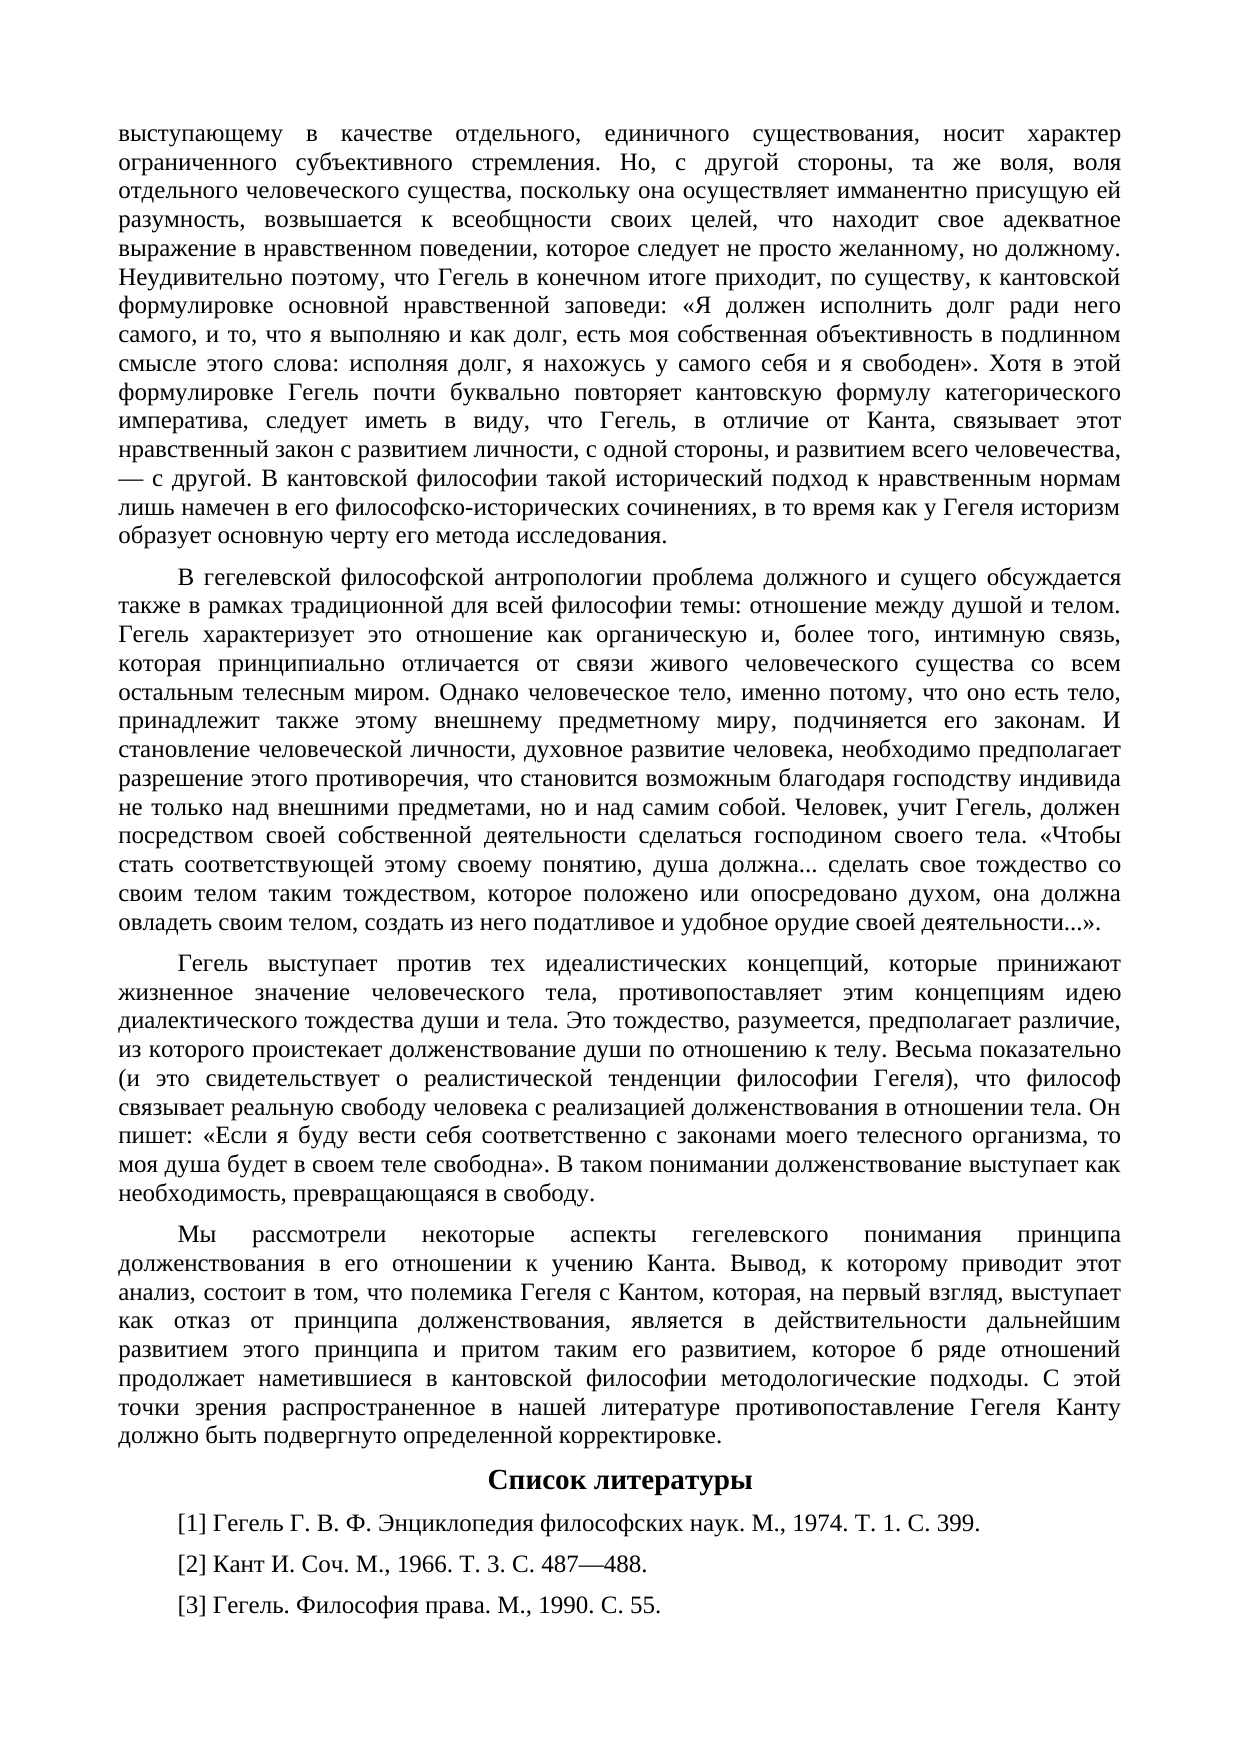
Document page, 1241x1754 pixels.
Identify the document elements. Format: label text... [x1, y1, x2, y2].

text [1] Гегель Г. В. Ф. Энциклопедия философских наук. М., 1974. Т. 1. С. 399. [118, 1508, 1122, 1537]
text [3] Гегель. Философия права. М., 1990. С. 55. [118, 1590, 1122, 1619]
text В гегелевской философской антропологии проблема должного и сущего обсуждается также в рамках традиционной для всей философии темы: отношение между душой и телом. Гегель характеризует это отношение как органическую и, более того, интимную связь, которая принципиально отличается от связи живого человеческого существа со всем остальным телесным миром. Однако человеческое тело, именно потому, что оно есть тело, принадлежит также этому внешнему предметному миру, подчиняется его законам. И становление человеческой личности, духовное развитие человека, необходимо предполагает разрешение этого противоречия, что становится возможным благодаря господству индивида не только над внешними предметами, но и над самим собой. Человек, учит Гегель, должен посредством своей собственной деятельности сделаться господином своего тела. «Чтобы стать соответствующей этому своему понятию, душа должна... сделать свое тождество со своим телом таким тождеством, которое положено или опосредовано духом, она должна овладеть своим телом, создать из него податливое и удобное орудие своей деятельности...». [118, 562, 1122, 936]
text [118, 118, 1122, 549]
text [2] Кант И. Соч. М., 1966. Т. 3. С. 487—488. [118, 1549, 1122, 1578]
text Список литературы [118, 1462, 1122, 1495]
text Гегель выступает против тех идеалистических концепций, которые принижают жизненное значение человеческого тела, противопоставляет этим концепциям идею диалектического тождества души и тела. Это тождество, разумеется, предполагает различие, из которого проистекает долженствование души по отношению к телу. Весьма показательно (и это свидетельствует о реалистической тенденции философии Гегеля), что философ связывает реальную свободу человека с реализацией долженствования в отношении тела. Он пишет: «Если я буду вести себя соответственно с законами моего телесного организма, то моя душа будет в своем теле свободна». В таком понимании долженствование выступает как необходимость, превращающаяся в свободу. [118, 948, 1122, 1207]
text Мы рассмотрели некоторые аспекты гегелевского понимания принципа долженствования в его отношении к учению Канта. Вывод, к которому приводит этот анализ, состоит в том, что полемика Гегеля с Кантом, которая, на первый взгляд, выступает как отказ от принципа долженствования, является в действительности дальнейшим развитием этого принципа и притом таким его развитием, которое б ряде отношений продолжает наметившиеся в кантовской философии методологические подходы. С этой точки зрения распространенное в нашей литературе противопоставление Гегеля Канту должно быть подвергнуто определенной корректировке. [118, 1219, 1122, 1449]
